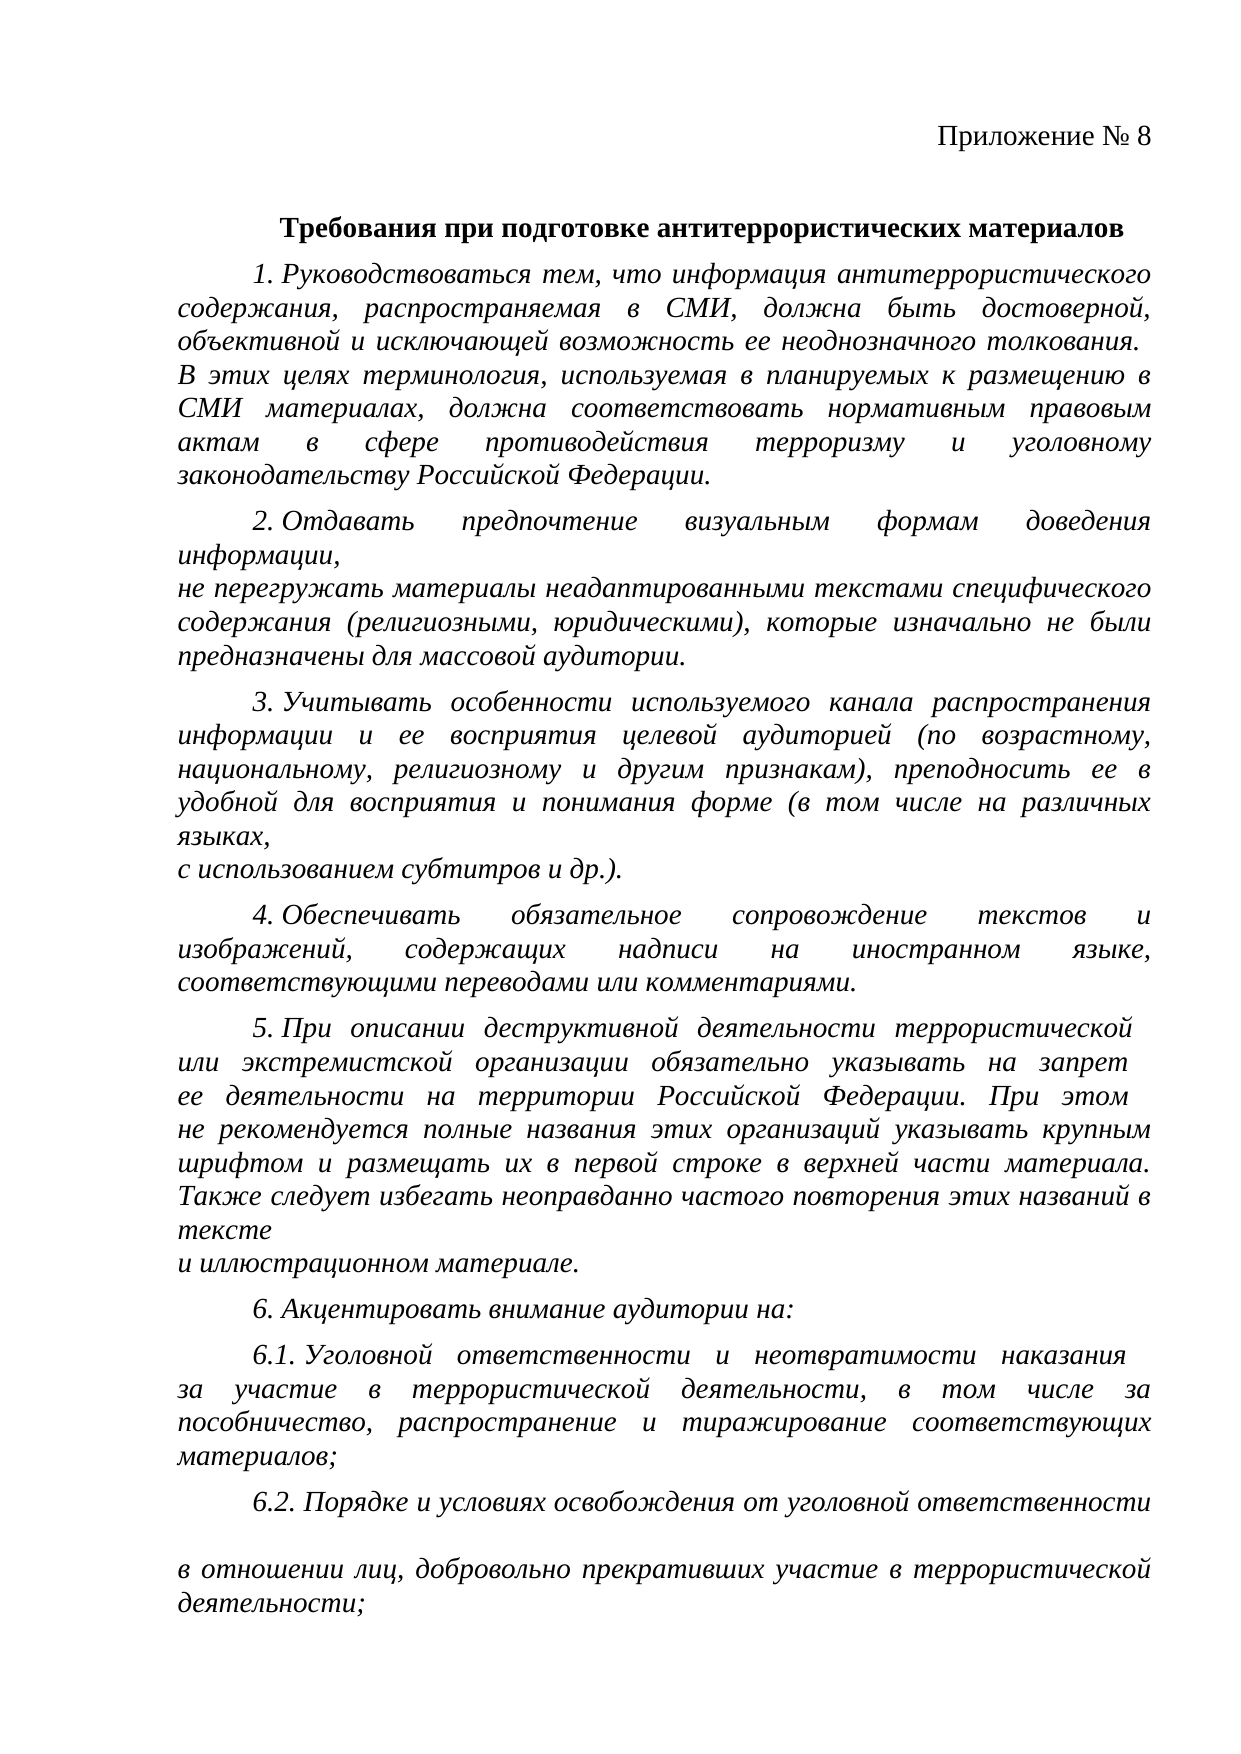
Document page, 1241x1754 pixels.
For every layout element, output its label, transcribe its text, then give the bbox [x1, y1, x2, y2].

text 3. Учитывать особенности используемого канала распространения информации и ее восприятия целевой аудиторией (по возрастному, национальному, религиозному и другим признакам), преподносить ее в удобной для восприятия и понимания форме (в том числе на различных языках, с использованием субтитров и др.). [177, 684, 1152, 885]
text 6.1. Уголовной ответственности и неотвратимости наказания за участие в террористической деятельности, в том числе за пособничество, распространение и тиражирование соответствующих материалов; [177, 1337, 1152, 1472]
text Требования при подготовке антитеррористических материалов [177, 210, 1152, 244]
text 6. Акцентировать внимание аудитории на: [177, 1291, 1152, 1325]
text 5. При описании деструктивной деятельности террористической или экстремистской организации обязательно указывать на запрет ее деятельности на территории Российской Федерации. При этом не рекомендуется полные названия этих организаций указывать крупным шрифтом и размещать их в первой строке в верхней части материала. Также следует избегать неоправданно частого повторения этих названий в тексте и иллюстрационном материале. [177, 1011, 1152, 1279]
text 1. Руководствоваться тем, что информация антитеррористического содержания, распространяемая в СМИ, должна быть достоверной, объективной и исключающей возможность ее неоднозначного толкования. В этих целях терминология, используемая в планируемых к размещению в СМИ материалах, должна соответствовать нормативным правовым актам в сфере противодействия терроризму и уголовному законодательству Российской Федерации. [177, 256, 1152, 491]
text 4. Обеспечивать обязательное сопровождение текстов и изображений, содержащих надписи на иностранном языке, соответствующими переводами или комментариями. [177, 897, 1152, 998]
text Приложение № 8 [177, 118, 1152, 152]
text 6.2. Порядке и условиях освобождения от уголовной ответственности в отношении лиц, добровольно прекративших участие в террористической деятельности; [177, 1484, 1152, 1618]
text 2. Отдавать предпочтение визуальным формам доведения информации, не перегружать материалы неадаптированными текстами специфического содержания (религиозными, юридическими), которые изначально не были предназначены для массовой аудитории. [177, 503, 1152, 671]
